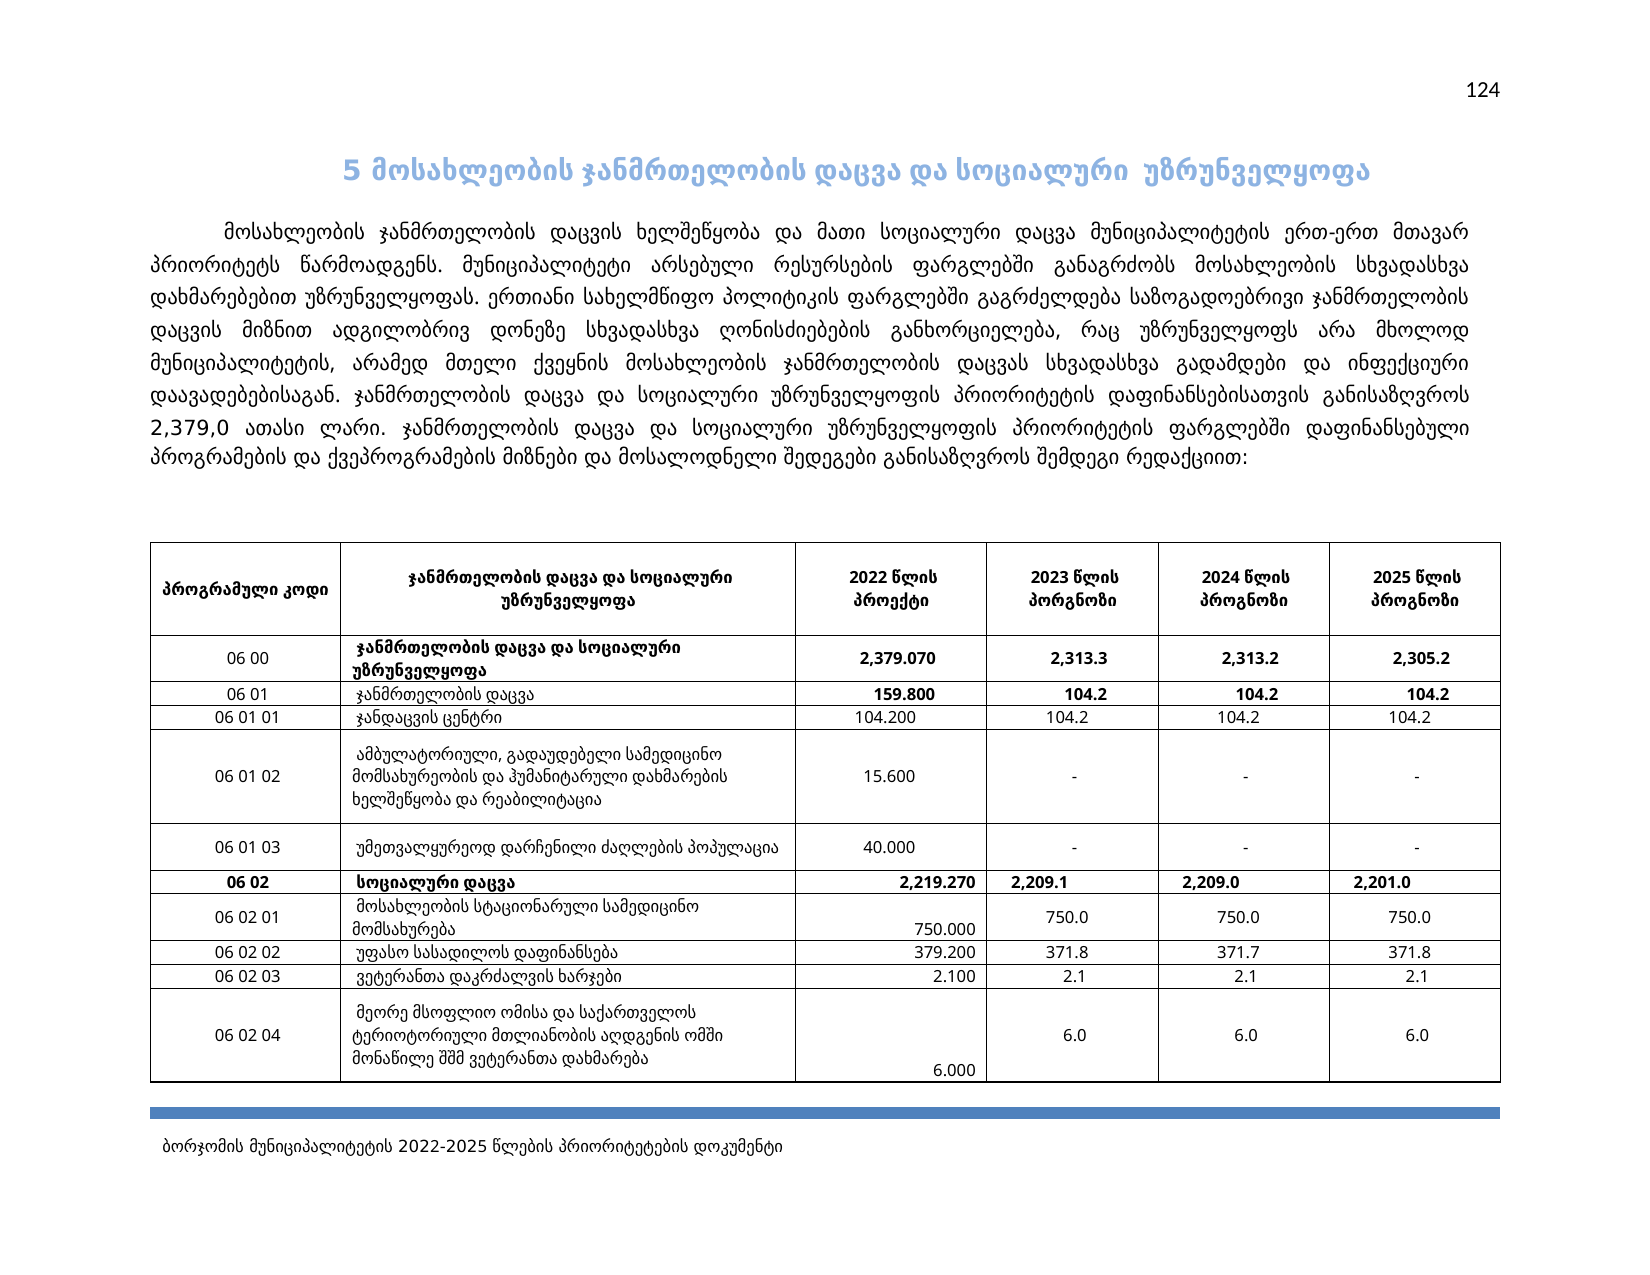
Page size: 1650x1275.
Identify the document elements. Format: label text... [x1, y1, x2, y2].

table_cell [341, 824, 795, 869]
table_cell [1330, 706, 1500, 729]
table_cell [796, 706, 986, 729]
text მოსახლეობის ჯანმრთელობის დაცვის ხელშეწყობა და მათი სოციალური დაცვა მუნიციპალიტეტის ერთ-ერთ მთავარ პრიორიტეტს წარმოადგენს. მუნიციპალიტეტი არსებული რესურსების ფარგლებში განაგრძობს მოსახლეობის სხვადასხვა დახმარებებით უზრუნველყოფას. ერთიანი სახელმწიფო პოლიტიკის ფარგლებში გაგრძელდება საზოგადოებრივი ჯანმრთელობის დაცვის მიზნით ადგილობრივ დონეზე სხვადასხვა ღონისძიებების განხორციელება, რაც უზრუნველყოფს არა მხოლოდ მუნიციპალიტეტის, არამედ მთელი ქვეყნის მოსახლეობის ჯანმრთელობის დაცვას სხვადასხვა გადამდები და ინფექციური დაავადებებისაგან. ჯანმრთელობის დაცვა და სოციალური უზრუნველყოფის პრიორიტეტის დაფინანსებისათვის განისაზღვროს 2,379,0 ათასი ლარი. ჯანმრთელობის დაცვა და სოციალური უზრუნველყოფის პრიორიტეტის ფარგლებში დაფინანსებული პროგრამების და ქვეპროგრამების მიზნები და მოსალოდნელი შედეგები განისაზღვროს შემდეგი რედაქციით: [150, 217, 1471, 469]
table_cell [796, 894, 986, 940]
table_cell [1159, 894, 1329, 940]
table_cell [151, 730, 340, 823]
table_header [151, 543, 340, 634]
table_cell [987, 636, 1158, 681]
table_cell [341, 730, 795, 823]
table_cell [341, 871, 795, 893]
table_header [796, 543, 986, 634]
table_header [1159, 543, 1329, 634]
text 5 მოსახლეობის ჯანმრთელობის დაცვა და სოციალური უზრუნველყოფა [150, 150, 1500, 188]
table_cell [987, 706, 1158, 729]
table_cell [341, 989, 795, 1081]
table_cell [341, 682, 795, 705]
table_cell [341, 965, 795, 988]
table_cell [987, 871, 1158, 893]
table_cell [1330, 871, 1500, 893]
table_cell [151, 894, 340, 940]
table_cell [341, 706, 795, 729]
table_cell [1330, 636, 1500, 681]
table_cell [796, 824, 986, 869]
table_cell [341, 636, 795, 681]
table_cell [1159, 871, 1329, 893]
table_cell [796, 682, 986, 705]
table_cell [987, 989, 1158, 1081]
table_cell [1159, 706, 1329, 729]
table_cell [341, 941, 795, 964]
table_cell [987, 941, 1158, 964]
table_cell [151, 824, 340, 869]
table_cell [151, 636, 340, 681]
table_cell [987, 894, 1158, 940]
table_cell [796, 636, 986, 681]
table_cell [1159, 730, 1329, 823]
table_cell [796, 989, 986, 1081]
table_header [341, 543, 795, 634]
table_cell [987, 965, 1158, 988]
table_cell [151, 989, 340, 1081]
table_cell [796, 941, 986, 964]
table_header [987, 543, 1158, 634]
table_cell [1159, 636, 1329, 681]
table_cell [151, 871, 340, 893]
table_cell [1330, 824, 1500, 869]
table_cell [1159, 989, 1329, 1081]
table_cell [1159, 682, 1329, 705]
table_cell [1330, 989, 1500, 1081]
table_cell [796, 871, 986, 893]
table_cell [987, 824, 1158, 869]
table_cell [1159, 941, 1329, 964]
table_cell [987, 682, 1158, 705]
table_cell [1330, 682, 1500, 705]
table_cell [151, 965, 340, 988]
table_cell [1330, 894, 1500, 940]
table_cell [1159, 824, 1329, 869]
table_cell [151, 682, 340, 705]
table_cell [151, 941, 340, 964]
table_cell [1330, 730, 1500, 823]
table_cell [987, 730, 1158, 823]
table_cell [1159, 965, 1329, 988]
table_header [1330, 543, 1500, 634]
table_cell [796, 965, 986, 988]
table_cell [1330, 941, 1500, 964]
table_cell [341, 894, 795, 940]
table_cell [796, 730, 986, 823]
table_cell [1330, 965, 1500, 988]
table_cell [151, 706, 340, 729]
